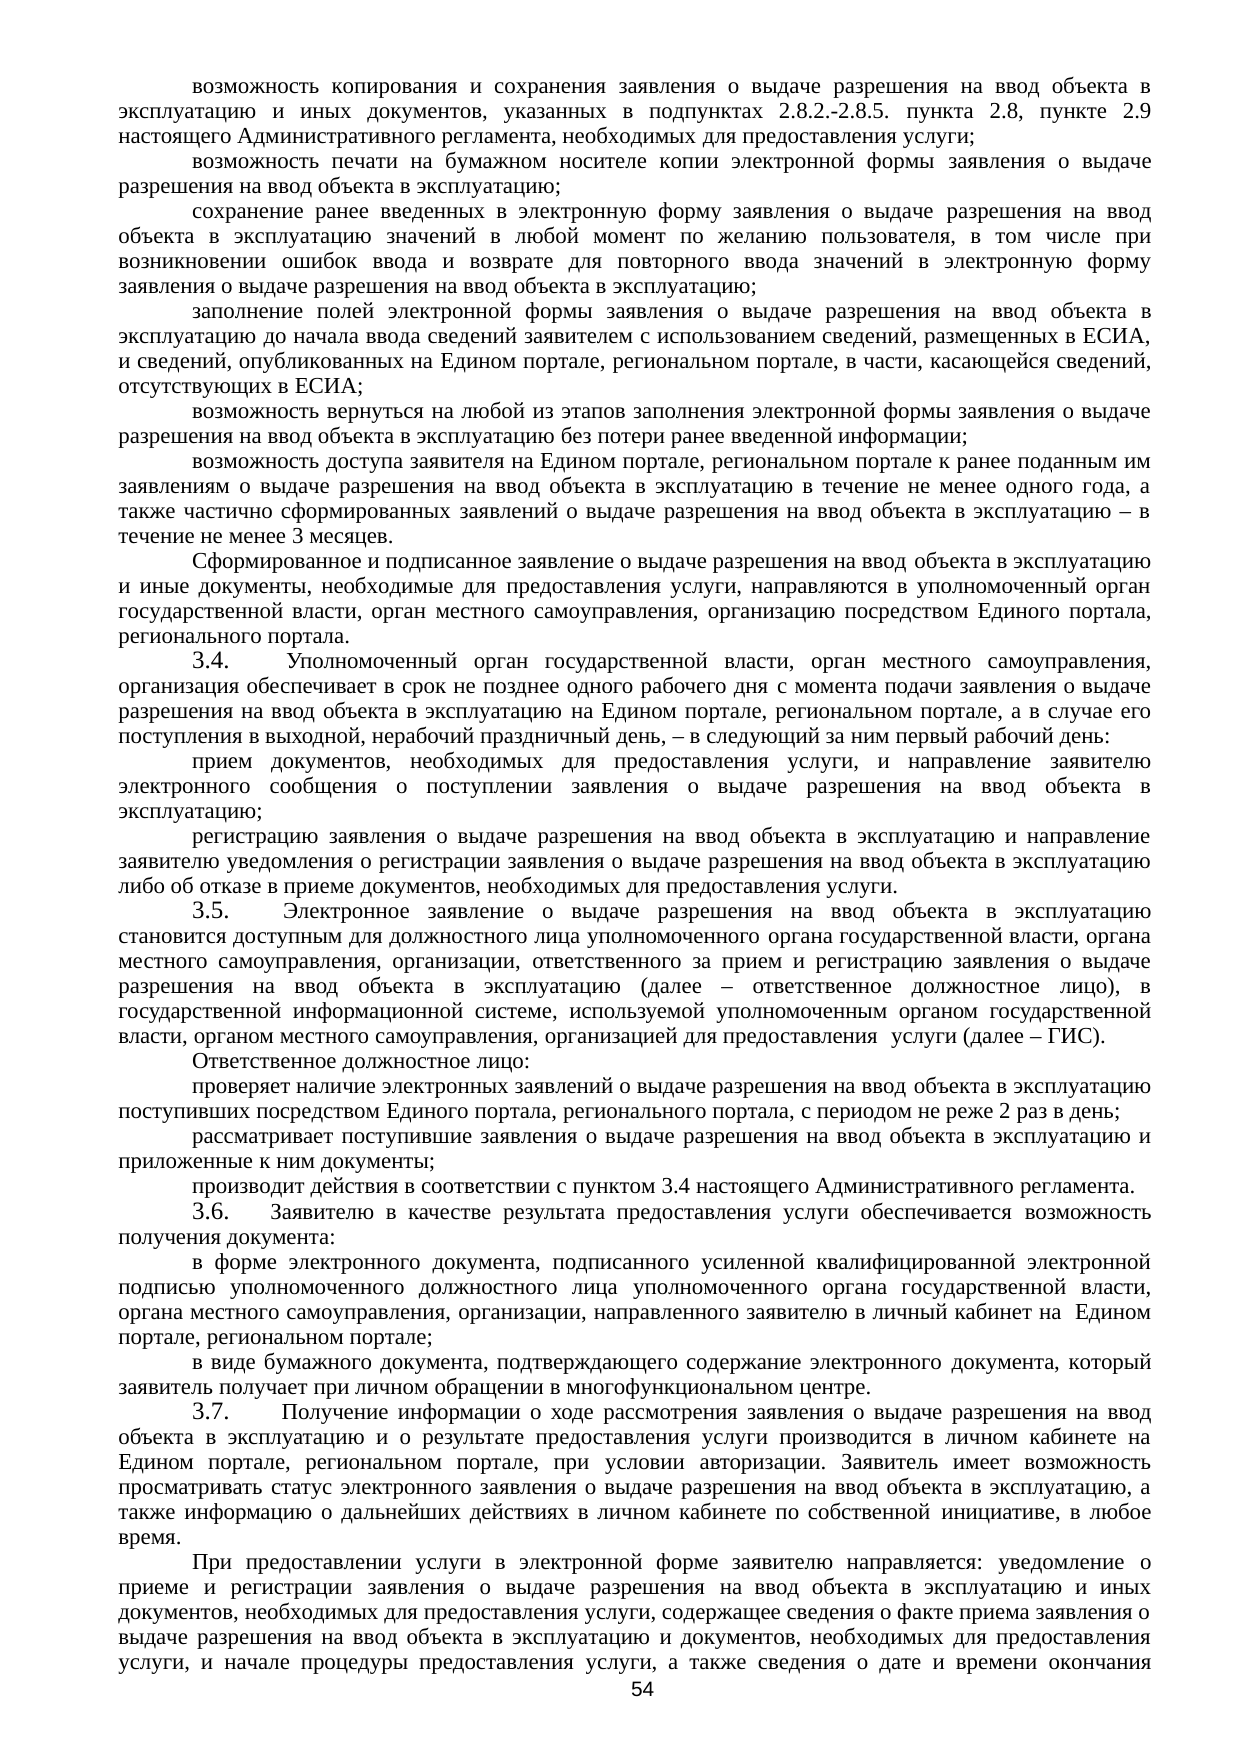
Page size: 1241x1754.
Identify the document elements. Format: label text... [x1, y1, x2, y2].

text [118, 1549, 1152, 1674]
text регистрацию заявления о выдаче разрешения на ввод объекта в эксплуатацию и направление заявителю уведомления о регистрации заявления о выдаче разрешения на ввод объекта в эксплуатацию либо об отказе в приеме документов, необходимых для предоставления услуги. [118, 824, 1152, 899]
list Получение информации о ходе рассмотрения заявления о выдаче разрешения на ввод объекта в эксплуатацию и о результате предоставления услуги производится в личном кабинете на Едином портале, региональном портале, при условии авторизации. Заявитель имеет возможность просматривать статус электронного заявления о выдаче разрешения на ввод объекта в эксплуатацию, а также информацию о дальнейших действиях в личном кабинете по собственной инициативе, в любое время. [118, 1399, 1152, 1549]
text Ответственное должностное лицо: [118, 1049, 1152, 1074]
text Сформированное и подписанное заявление о выдаче разрешения на ввод объекта в эксплуатацию и иные документы, необходимые для предоставления услуги, направляются в уполномоченный орган государственной власти, орган местного самоуправления, организацию посредством Единого портала, регионального портала. [118, 549, 1152, 649]
text сохранение ранее введенных в электронную форму заявления о выдаче разрешения на ввод объекта в эксплуатацию значений в любой момент по желанию пользователя, в том числе при возникновении ошибок ввода и возврате для повторного ввода значений в электронную форму заявления о выдаче разрешения на ввод объекта в эксплуатацию; [118, 199, 1152, 299]
list Заявителю в качестве результата предоставления услуги обеспечивается возможность получения документа: [118, 1199, 1152, 1249]
text в виде бумажного документа, подтверждающего содержание электронного документа, который заявитель получает при личном обращении в многофункциональном центре. [118, 1349, 1152, 1399]
text в форме электронного документа, подписанного усиленной квалифицированной электронной подписью уполномоченного должностного лица уполномоченного органа государственной власти, органа местного самоуправления, организации, направленного заявителю в личный кабинет на Едином портале, региональном портале; [118, 1249, 1152, 1349]
text возможность вернуться на любой из этапов заполнения электронной формы заявления о выдаче разрешения на ввод объекта в эксплуатацию без потери ранее введенной информации; [118, 399, 1152, 449]
text возможность копирования и сохранения заявления о выдаче разрешения на ввод объекта в эксплуатацию и иных документов, указанных в подпунктах 2.8.2.-2.8.5. пункта 2.8, пункте 2.9 настоящего Административного регламента, необходимых для предоставления услуги; [118, 74, 1152, 149]
text возможность печати на бумажном носителе копии электронной формы заявления о выдаче разрешения на ввод объекта в эксплуатацию; [118, 149, 1152, 199]
text заполнение полей электронной формы заявления о выдаче разрешения на ввод объекта в эксплуатацию до начала ввода сведений заявителем с использованием сведений, размещенных в ЕСИА, и сведений, опубликованных на Едином портале, региональном портале, в части, касающейся сведений, отсутствующих в ЕСИА; [118, 299, 1152, 399]
list Уполномоченный орган государственной власти, орган местного самоуправления, организация обеспечивает в срок не позднее одного рабочего дня с момента подачи заявления о выдаче разрешения на ввод объекта в эксплуатацию на Едином портале, региональном портале, а в случае его поступления в выходной, нерабочий праздничный день, – в следующий за ним первый рабочий день: [118, 649, 1152, 749]
text возможность доступа заявителя на Едином портале, региональном портале к ранее поданным им заявлениям о выдаче разрешения на ввод объекта в эксплуатацию в течение не менее одного года, а также частично сформированных заявлений о выдаче разрешения на ввод объекта в эксплуатацию – в течение не менее 3 месяцев. [118, 449, 1152, 549]
text прием документов, необходимых для предоставления услуги, и направление заявителю электронного сообщения о поступлении заявления о выдаче разрешения на ввод объекта в эксплуатацию; [118, 749, 1152, 824]
text производит действия в соответствии с пунктом 3.4 настоящего Административного регламента. [118, 1174, 1152, 1199]
list Электронное заявление о выдаче разрешения на ввод объекта в эксплуатацию становится доступным для должностного лица уполномоченного органа государственной власти, органа местного самоуправления, организации, ответственного за прием и регистрацию заявления о выдаче разрешения на ввод объекта в эксплуатацию (далее – ответственное должностное лицо), в государственной информационной системе, используемой уполномоченным органом государственной власти, органом местного самоуправления, организацией для предоставления услуги (далее – ГИС). [118, 899, 1152, 1049]
text рассматривает поступившие заявления о выдаче разрешения на ввод объекта в эксплуатацию и приложенные к ним документы; [118, 1124, 1152, 1174]
text проверяет наличие электронных заявлений о выдаче разрешения на ввод объекта в эксплуатацию поступивших посредством Единого портала, регионального портала, с периодом не реже 2 раз в день; [118, 1074, 1152, 1124]
